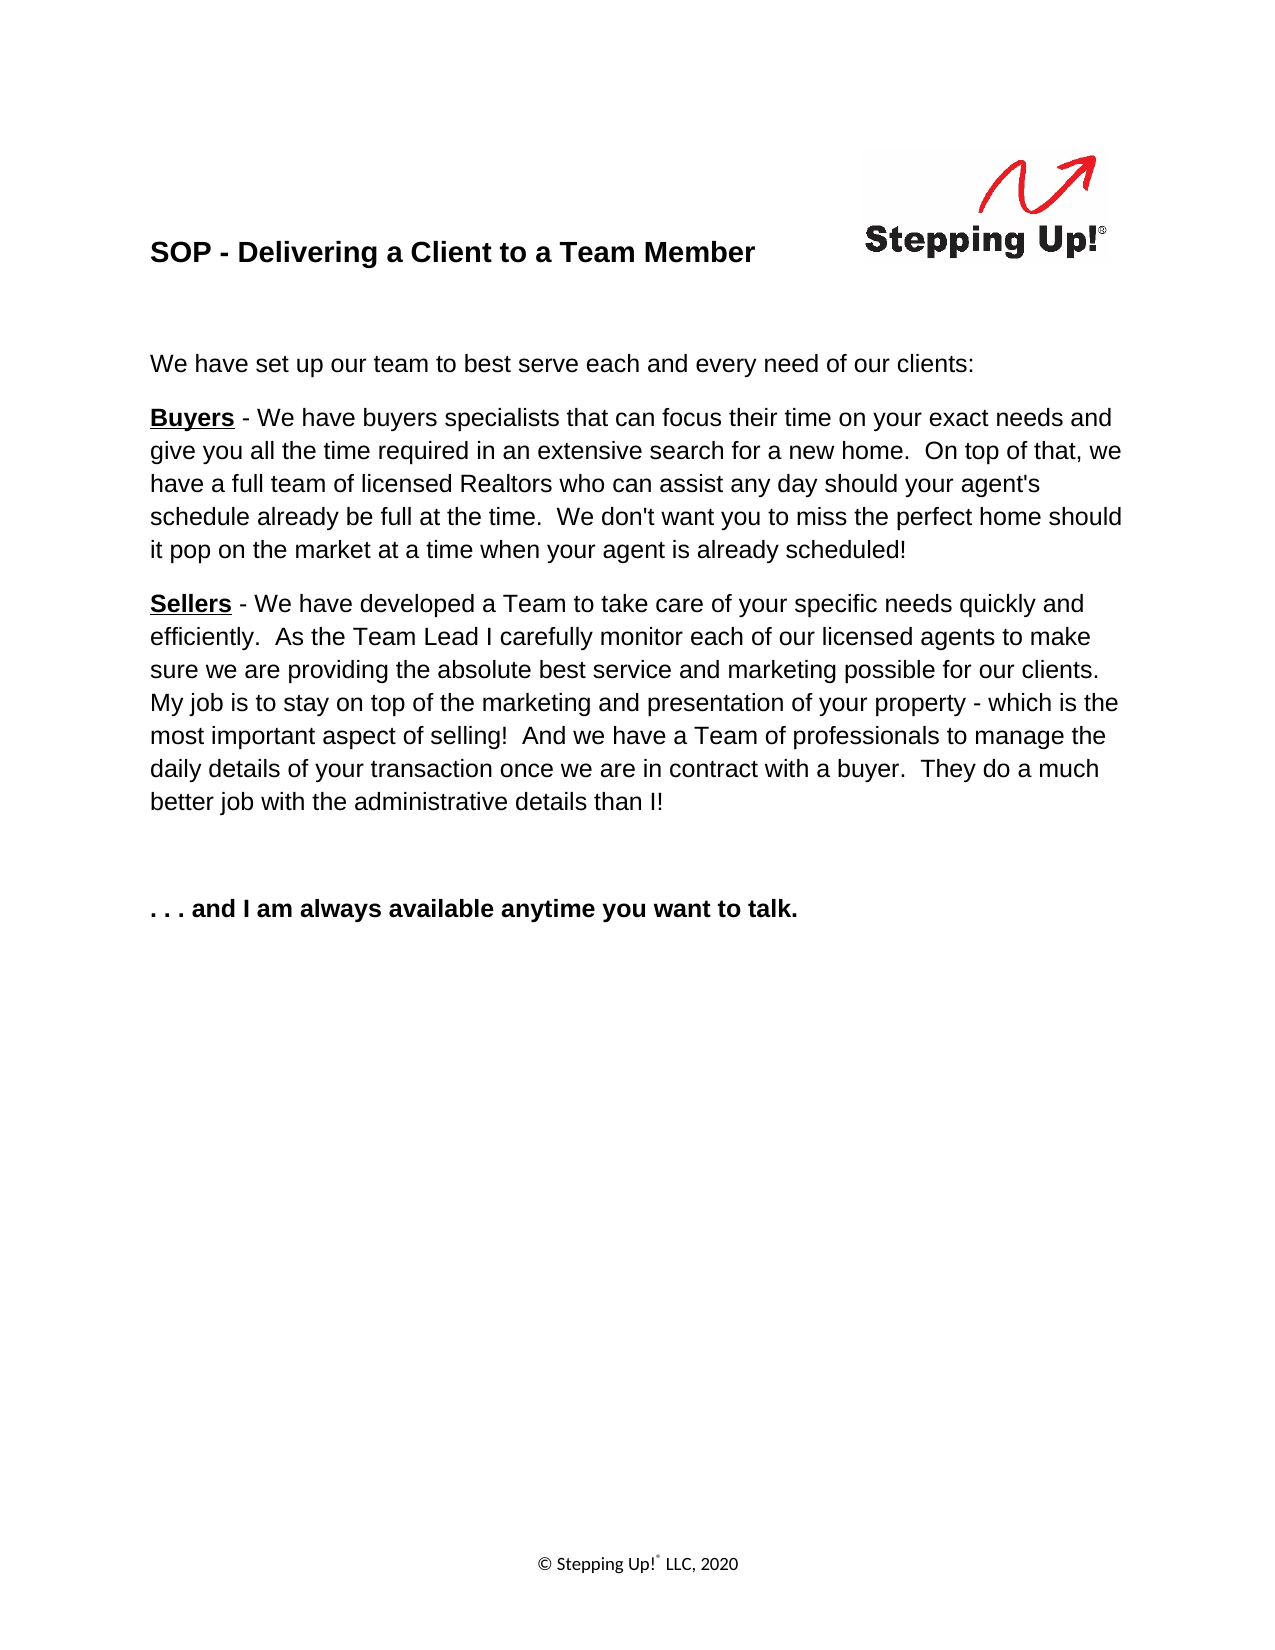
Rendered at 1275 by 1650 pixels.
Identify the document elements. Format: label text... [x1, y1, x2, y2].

text SOP - Delivering a Client to a Team Member [150, 150, 1125, 269]
picture [861, 150, 1111, 263]
text . . . and I am always available anytime you want to talk. [150, 894, 1125, 923]
text We have set up our team to best serve each and every need of our clients: [150, 349, 1125, 377]
text Buyers - We have buyers specialists that can focus their time on your exact needs and give you all the time required in an extensive search for a new home. On top of that, we have a full team of licensed Realtors who can assist any day should your agent's schedule already be full at the time. We don't want you to miss the perfect home should it pop on the market at a time when your agent is already scheduled! [150, 403, 1125, 563]
text Sellers - We have developed a Team to take care of your specific needs quickly and efficiently. As the Team Lead I carefully monitor each of our licensed agents to make sure we are providing the absolute best service and marketing possible for our clients. My job is to stay on top of the marketing and presentation of your property - which is the most important aspect of selling! And we have a Team of professionals to manage the daily details of your transaction once we are in contract with a buyer. They do a much better job with the administrative details than I! [150, 588, 1125, 815]
